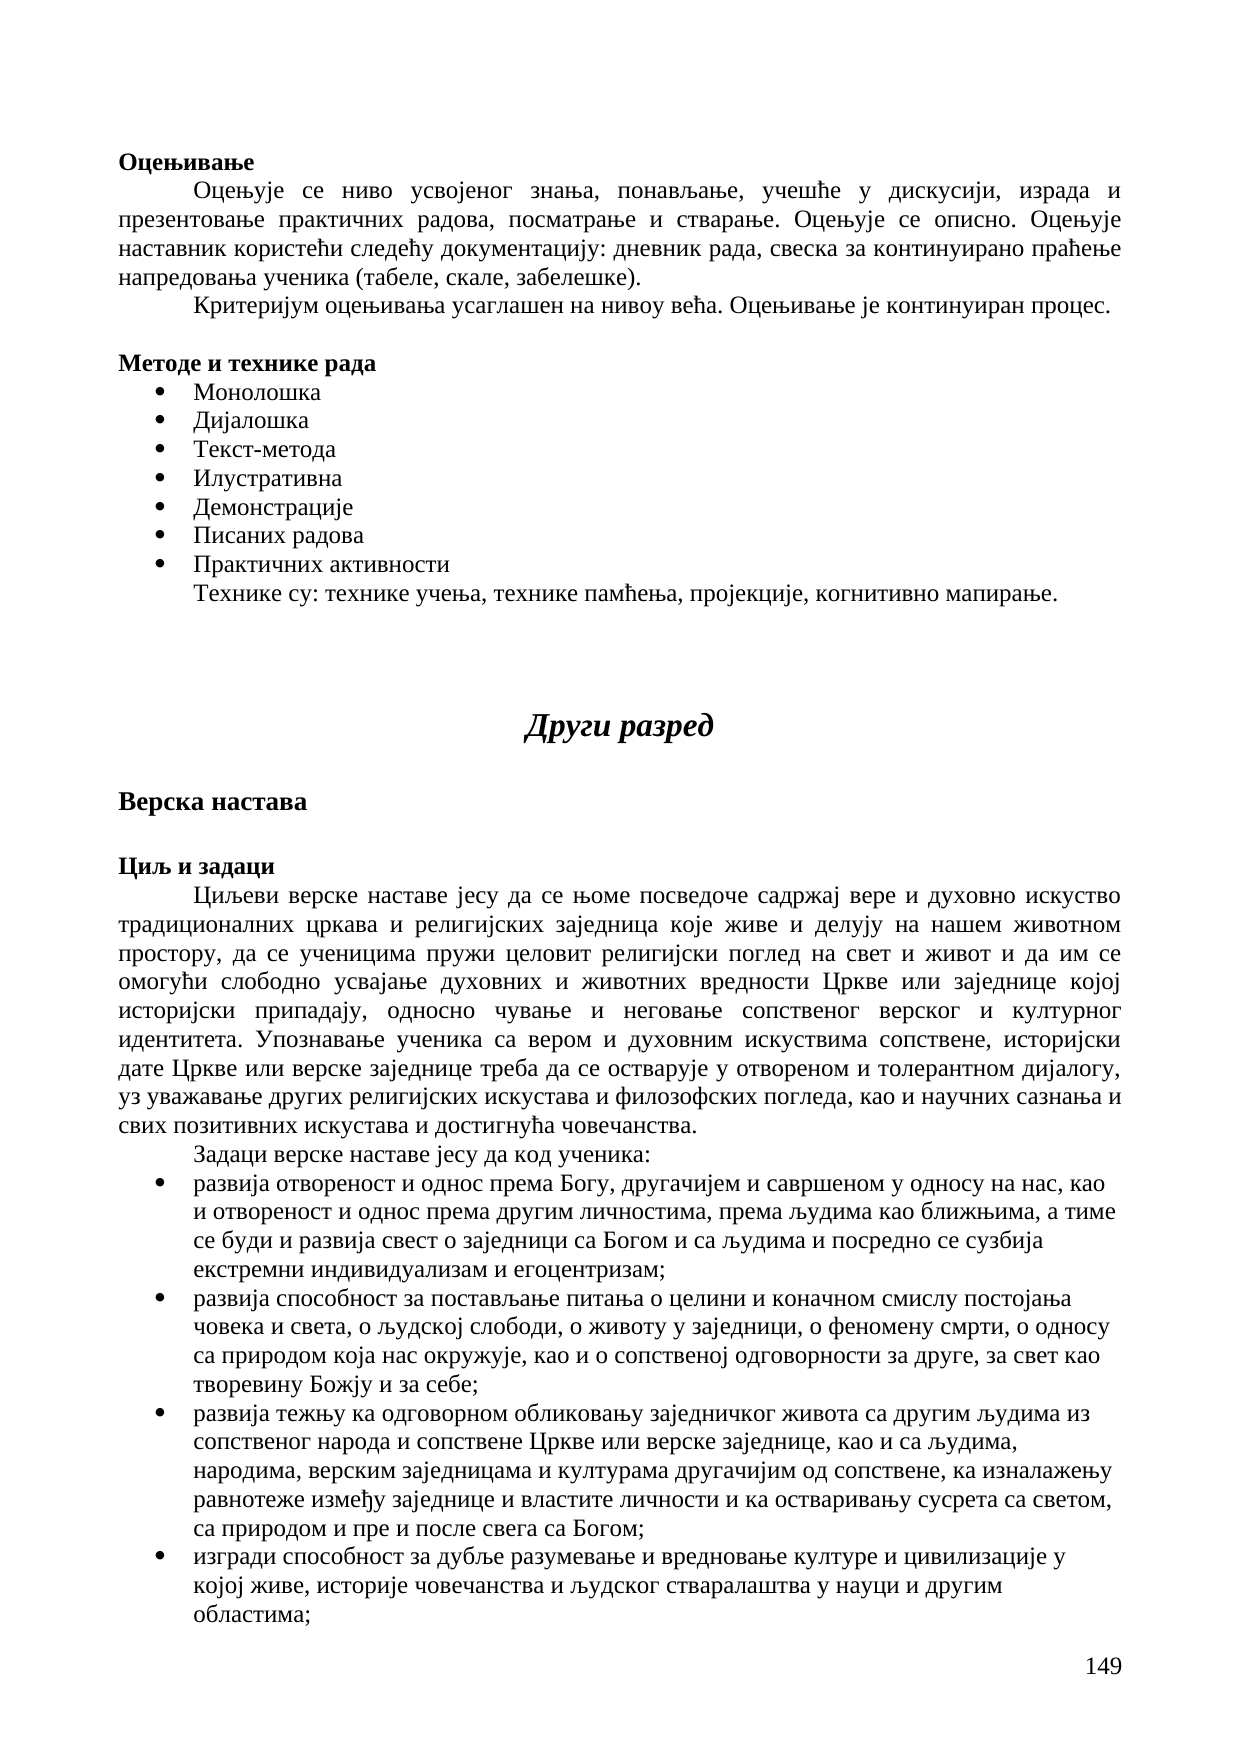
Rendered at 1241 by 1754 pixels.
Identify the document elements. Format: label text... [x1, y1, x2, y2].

list изгради способност за дубље разумевање и вредновање културе и цивилизације у којој живе, историје човечанства и људског стваралаштва у науци и другим областима; [156, 1541, 1122, 1628]
text Технике су: технике учења, технике памћења, пројекције, когнитивно мапирање. [118, 578, 1122, 607]
list развија способност за постављање питања о целини и коначном смислу постојања човека и света, о људској слободи, о животу у заједници, о феномену смрти, о односу са природом која нас окружује, као и о сопственој одговорности за друге, за свет као творевину Божју и за себе; [156, 1283, 1122, 1398]
list развија отвореност и однос према Богу, другачијем и савршеном у односу на нас, као и отвореност и однос према другим личностима, према људима као ближњима, а тиме се буди и развија свест о заједници са Богом и са људима и посредно се сузбија екстремни индивидуализам и егоцентризам; [156, 1168, 1122, 1283]
subtitle Оцењивање [118, 147, 1122, 176]
list Демонстрације [156, 492, 1122, 521]
list Монолошка [156, 377, 1122, 406]
text Циљеви верске наставе јесу да се њоме посведоче садржај вере и духовно искуство традиционалних цркава и религијских заједница које живе и делују на нашем животном простору, да се ученицима пружи целовит религијски поглед на свет и живот и да им се омогући слободно усвајање духовних и животних вредности Цркве или заједнице којој историјски припадају, односно чување и неговање сопственог верског и културног идентитета. Упознавање ученика са вером и духовним искуствима сопствене, историјски дате Цркве или верске заједнице треба да се остварује у отвореном и толерантном дијалогу, уз уважавање других религијских искустава и филозофских погледа, као и научних сазнања и свих позитивних искустава и достигнућа човечанства. [118, 880, 1122, 1139]
list Дијалошка [156, 406, 1122, 434]
list Писаних радова [156, 521, 1122, 549]
subtitle Други разред [118, 706, 1122, 744]
text Оцењује се ниво усвојеног знања, понављање, учешће у дискусији, израда и презентовање практичних радова, посматрање и стварање. Оцењује се описно. Оцењује наставник користећи следећу документацију: дневник рада, свеска за континуирано праћење напредовања ученика (табеле, скале, забелешке). [118, 176, 1122, 291]
subtitle Методе и технике рада [118, 348, 1122, 377]
list развија тежњу ка одговорном обликовању заједничког живота са другим људима из сопственог народа и сопствене Цркве или верске заједнице, као и са људима, народима, верским заједницама и културама другачијим од сопствене, ка изналажењу равнотеже између заједнице и властите личности и ка остваривању сусрета са светом, са природом и пре и после свега са Богом; [156, 1398, 1122, 1541]
subtitle Циљ и задаци [118, 851, 1122, 880]
list Практичних активности [156, 549, 1122, 578]
list Текст-метода [156, 434, 1122, 463]
text Критеријум оцењивања усаглашен на нивоу већа. Оцењивање је континуиран процес. [118, 291, 1122, 319]
list Илустративна [156, 463, 1122, 492]
subtitle Верска настава [118, 785, 1122, 816]
text Задаци верске наставе јесу да код ученика: [118, 1139, 1122, 1168]
